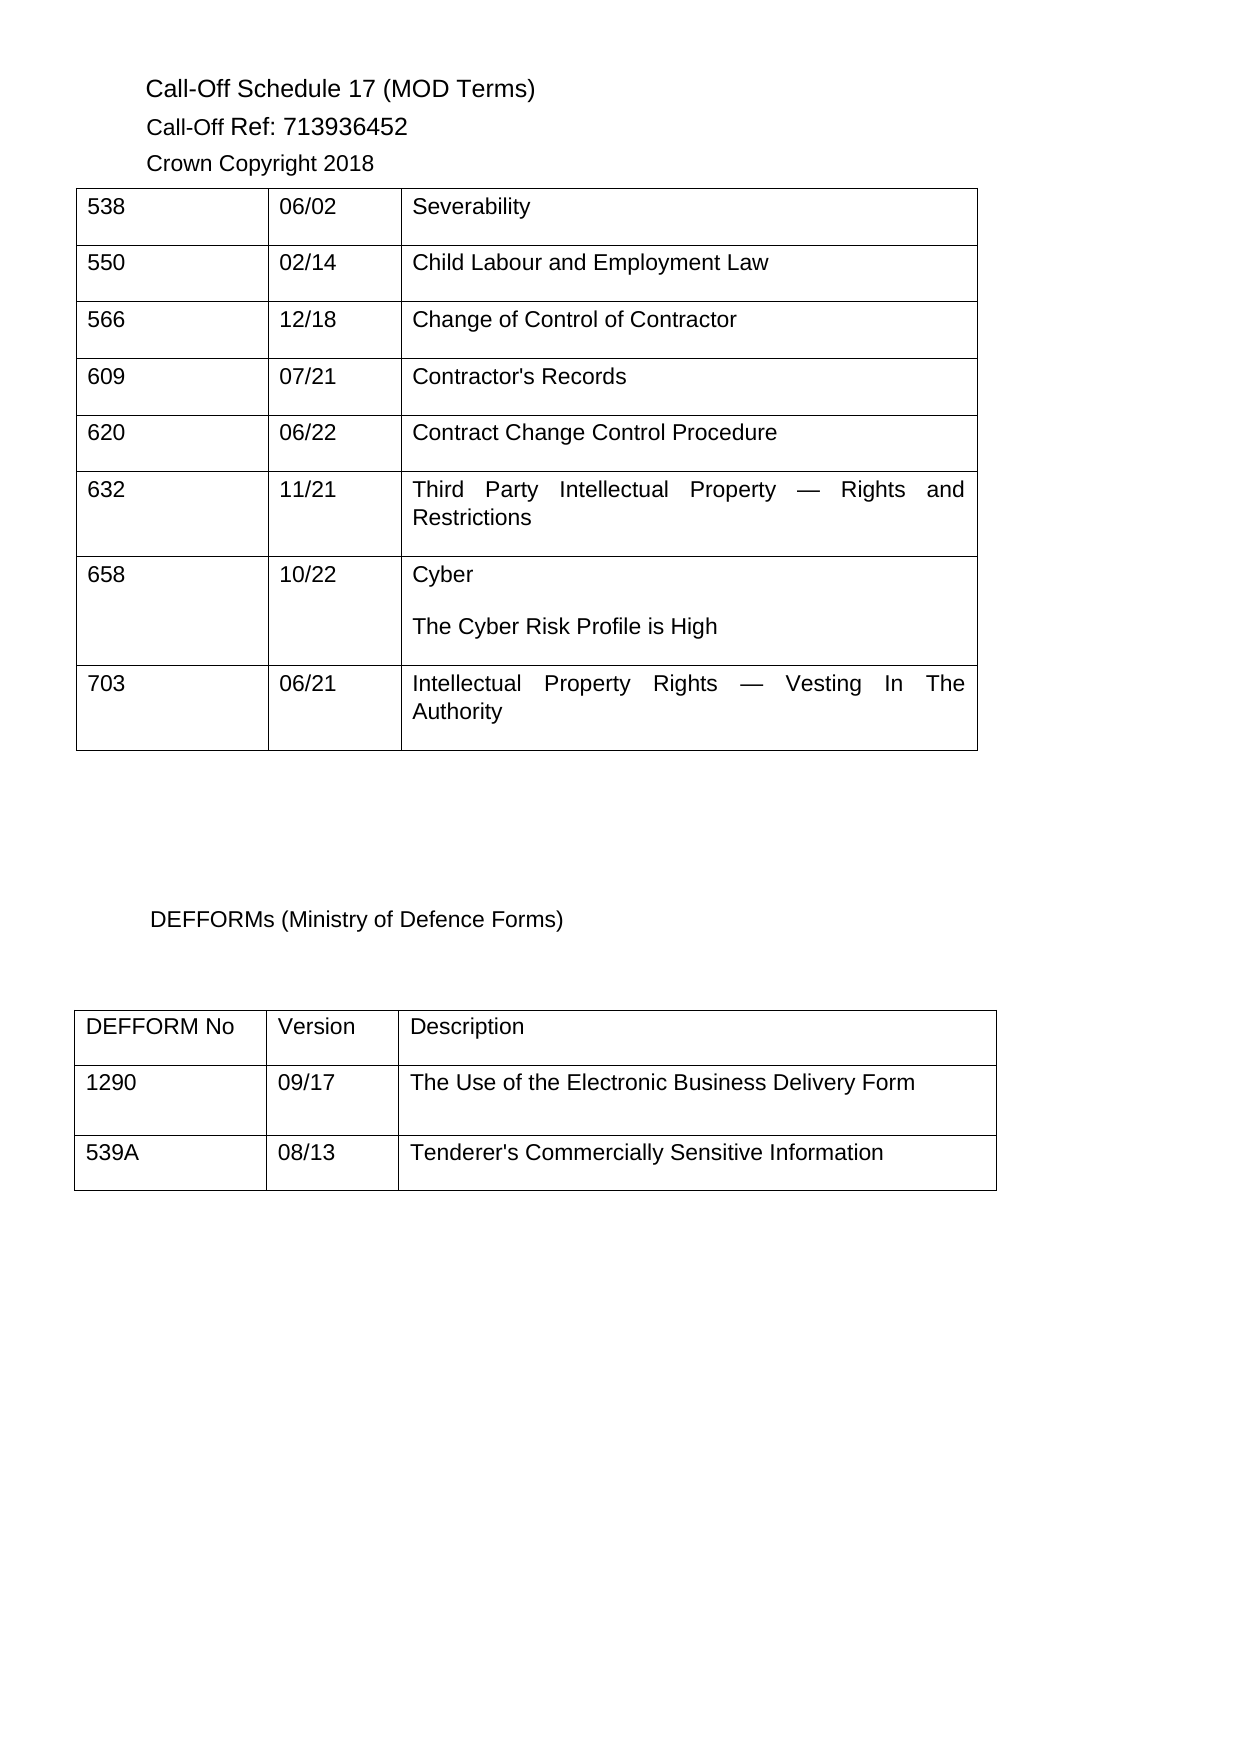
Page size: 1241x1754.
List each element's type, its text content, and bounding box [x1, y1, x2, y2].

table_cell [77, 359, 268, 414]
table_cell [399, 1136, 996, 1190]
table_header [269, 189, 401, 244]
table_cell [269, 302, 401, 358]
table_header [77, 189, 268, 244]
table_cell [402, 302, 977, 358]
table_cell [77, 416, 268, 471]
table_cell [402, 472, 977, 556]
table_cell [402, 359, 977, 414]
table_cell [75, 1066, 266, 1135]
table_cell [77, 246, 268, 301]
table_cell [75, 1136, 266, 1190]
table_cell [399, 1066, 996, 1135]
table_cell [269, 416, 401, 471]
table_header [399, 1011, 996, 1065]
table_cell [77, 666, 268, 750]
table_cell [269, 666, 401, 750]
text DEFFORMs (Ministry of Defence Forms) [150, 906, 1090, 932]
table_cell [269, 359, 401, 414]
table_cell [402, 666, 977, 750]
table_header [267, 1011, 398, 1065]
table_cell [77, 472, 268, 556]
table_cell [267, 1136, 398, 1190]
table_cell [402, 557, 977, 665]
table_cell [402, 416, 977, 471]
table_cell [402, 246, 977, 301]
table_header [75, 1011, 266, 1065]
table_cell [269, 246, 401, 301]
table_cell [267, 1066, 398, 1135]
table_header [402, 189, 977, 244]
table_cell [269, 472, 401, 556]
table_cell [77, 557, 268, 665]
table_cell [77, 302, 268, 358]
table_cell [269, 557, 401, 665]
